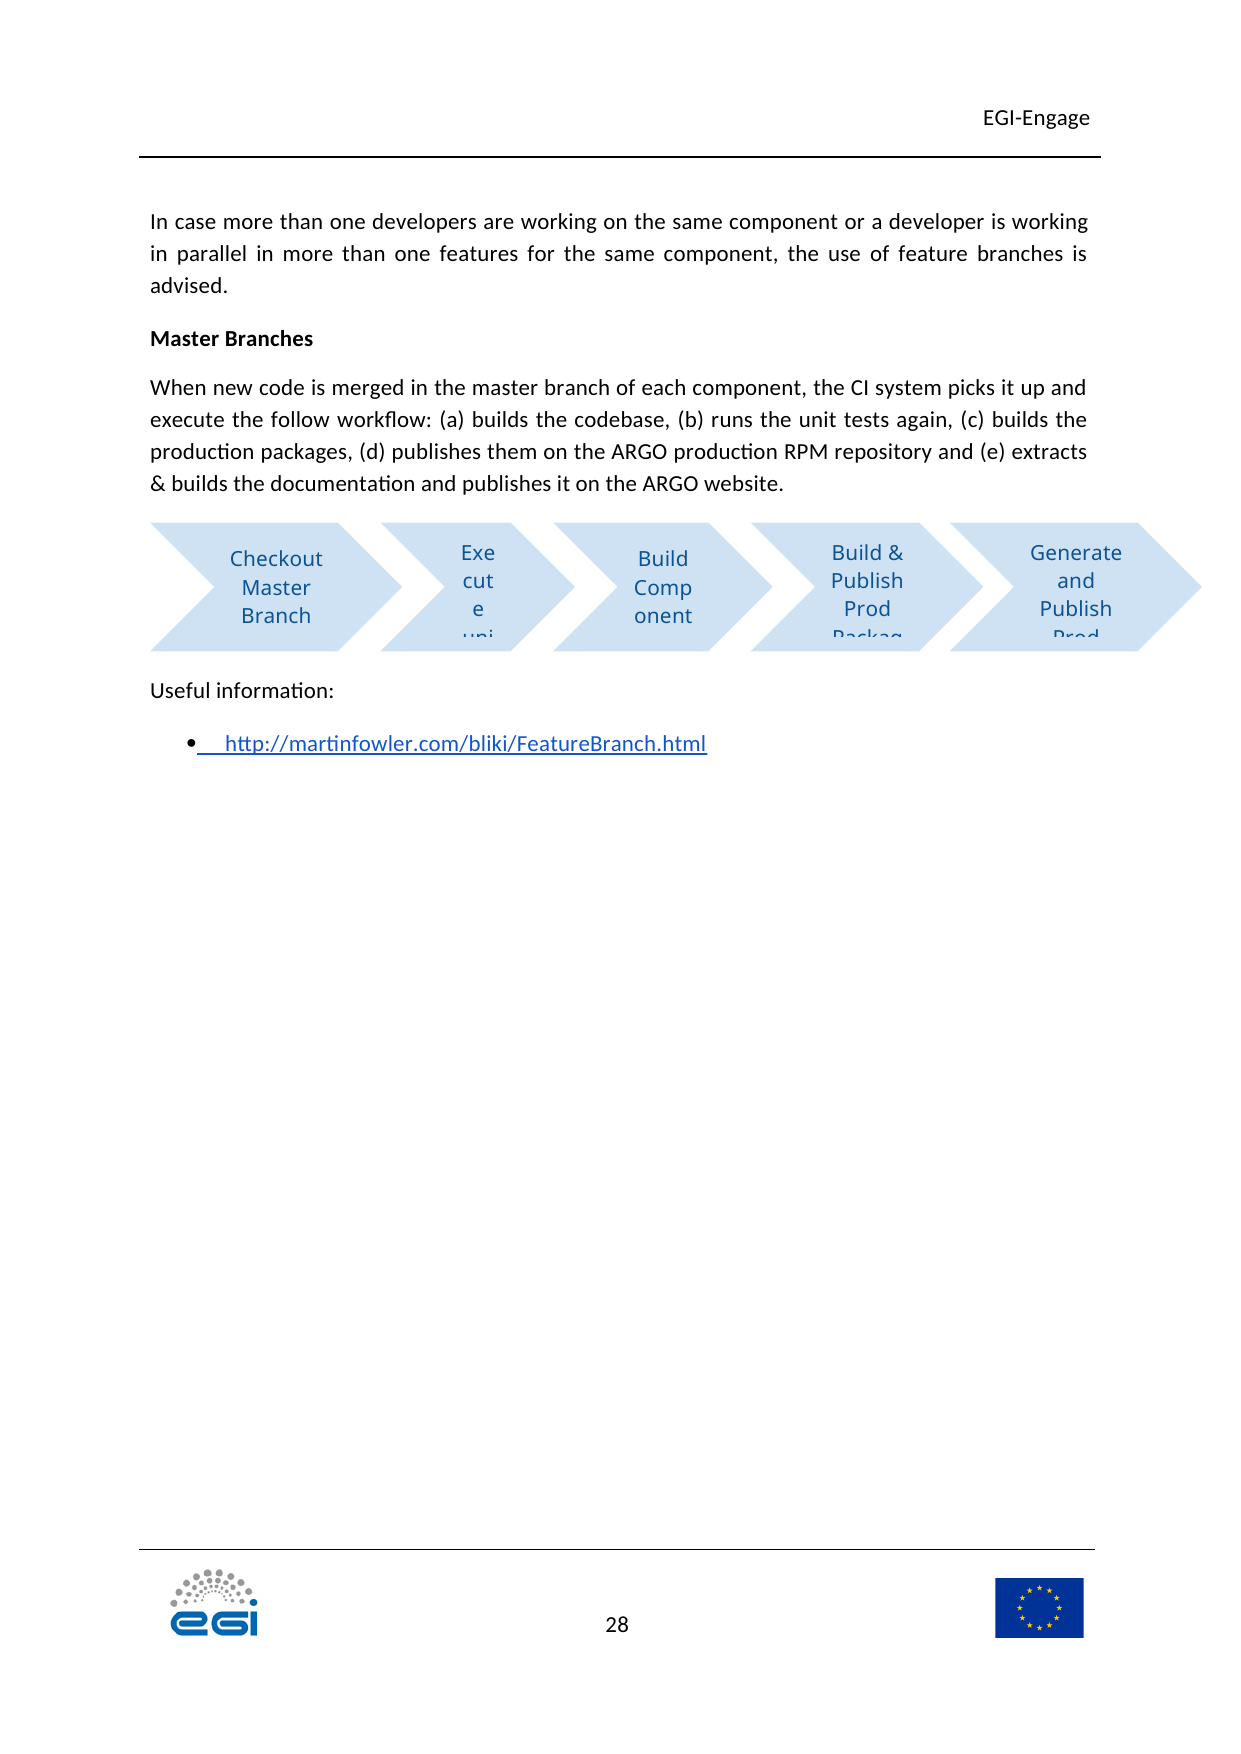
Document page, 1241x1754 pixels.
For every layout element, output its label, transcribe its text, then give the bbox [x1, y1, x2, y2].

picture [150, 1567, 276, 1638]
picture [995, 1578, 1084, 1638]
list http://martinfowler.com/bliki/FeatureBranch.html [187, 729, 1090, 757]
text Master Branches [150, 324, 1090, 352]
text Useful information: [150, 676, 1090, 704]
text In case more than one developers are working on the same component or a developer is working in parallel in more than one features for the same component, the use of feature branches is advised. [150, 207, 1090, 299]
text When new code is merged in the master branch of each component, the CI system picks it up and execute the follow workflow: (a) builds the codebase, (b) runs the unit tests again, (c) builds the production packages, (d) publishes them on the ARGO production RPM repository and (e) extracts & builds the documentation and publishes it on the ARGO website. [150, 373, 1090, 498]
